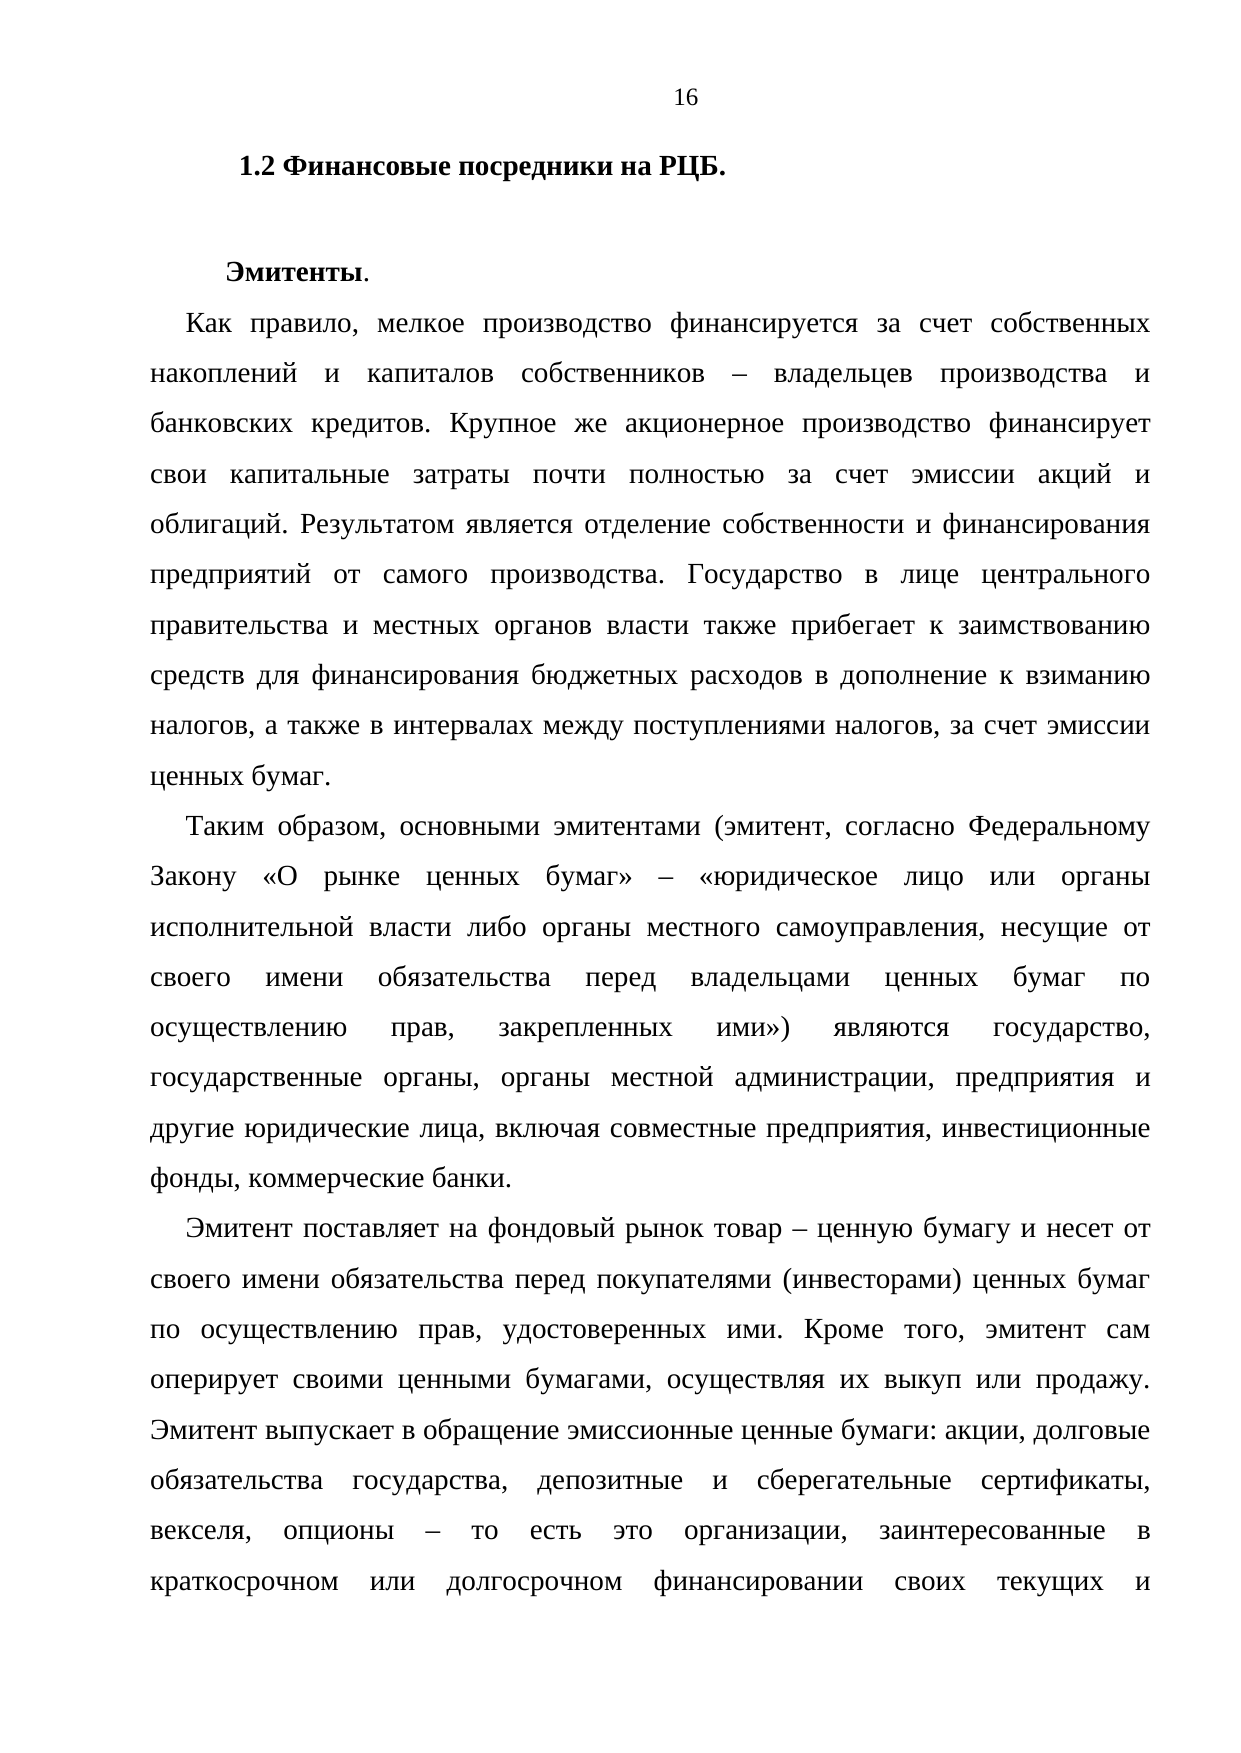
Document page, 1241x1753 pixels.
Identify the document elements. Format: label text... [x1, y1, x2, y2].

subtitle 1.2 Финансовые посредники на РЦБ. [150, 148, 1152, 181]
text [150, 1211, 1152, 1596]
text Как правило, мелкое производство финансируется за счет собственных накоплений и капиталов собственников – владельцев производства и банковских кредитов. Крупное же акционерное производство финансирует свои капитальные затраты почти полностью за счет эмиссии акций и облигаций. Результатом является отделение собственности и финансирования предприятий от самого производства. Государство в лице центрального правительства и местных органов власти также прибегает к заимствованию средств для финансирования бюджетных расходов в дополнение к взиманию налогов, а также в интервалах между поступлениями налогов, за счет эмиссии ценных бумаг. [150, 305, 1152, 791]
text Таким образом, основными эмитентами (эмитент, согласно Федеральному Закону «О рынке ценных бумаг» – «юридическое лицо или органы исполнительной власти либо органы местного самоуправления, несущие от своего имени обязательства перед владельцами ценных бумаг по осуществлению прав, закрепленных ими») являются государство, государственные органы, органы местной администрации, предприятия и другие юридические лица, включая совместные предприятия, инвестиционные фонды, коммерческие банки. [150, 808, 1152, 1194]
text Эмитенты. [150, 254, 1152, 288]
